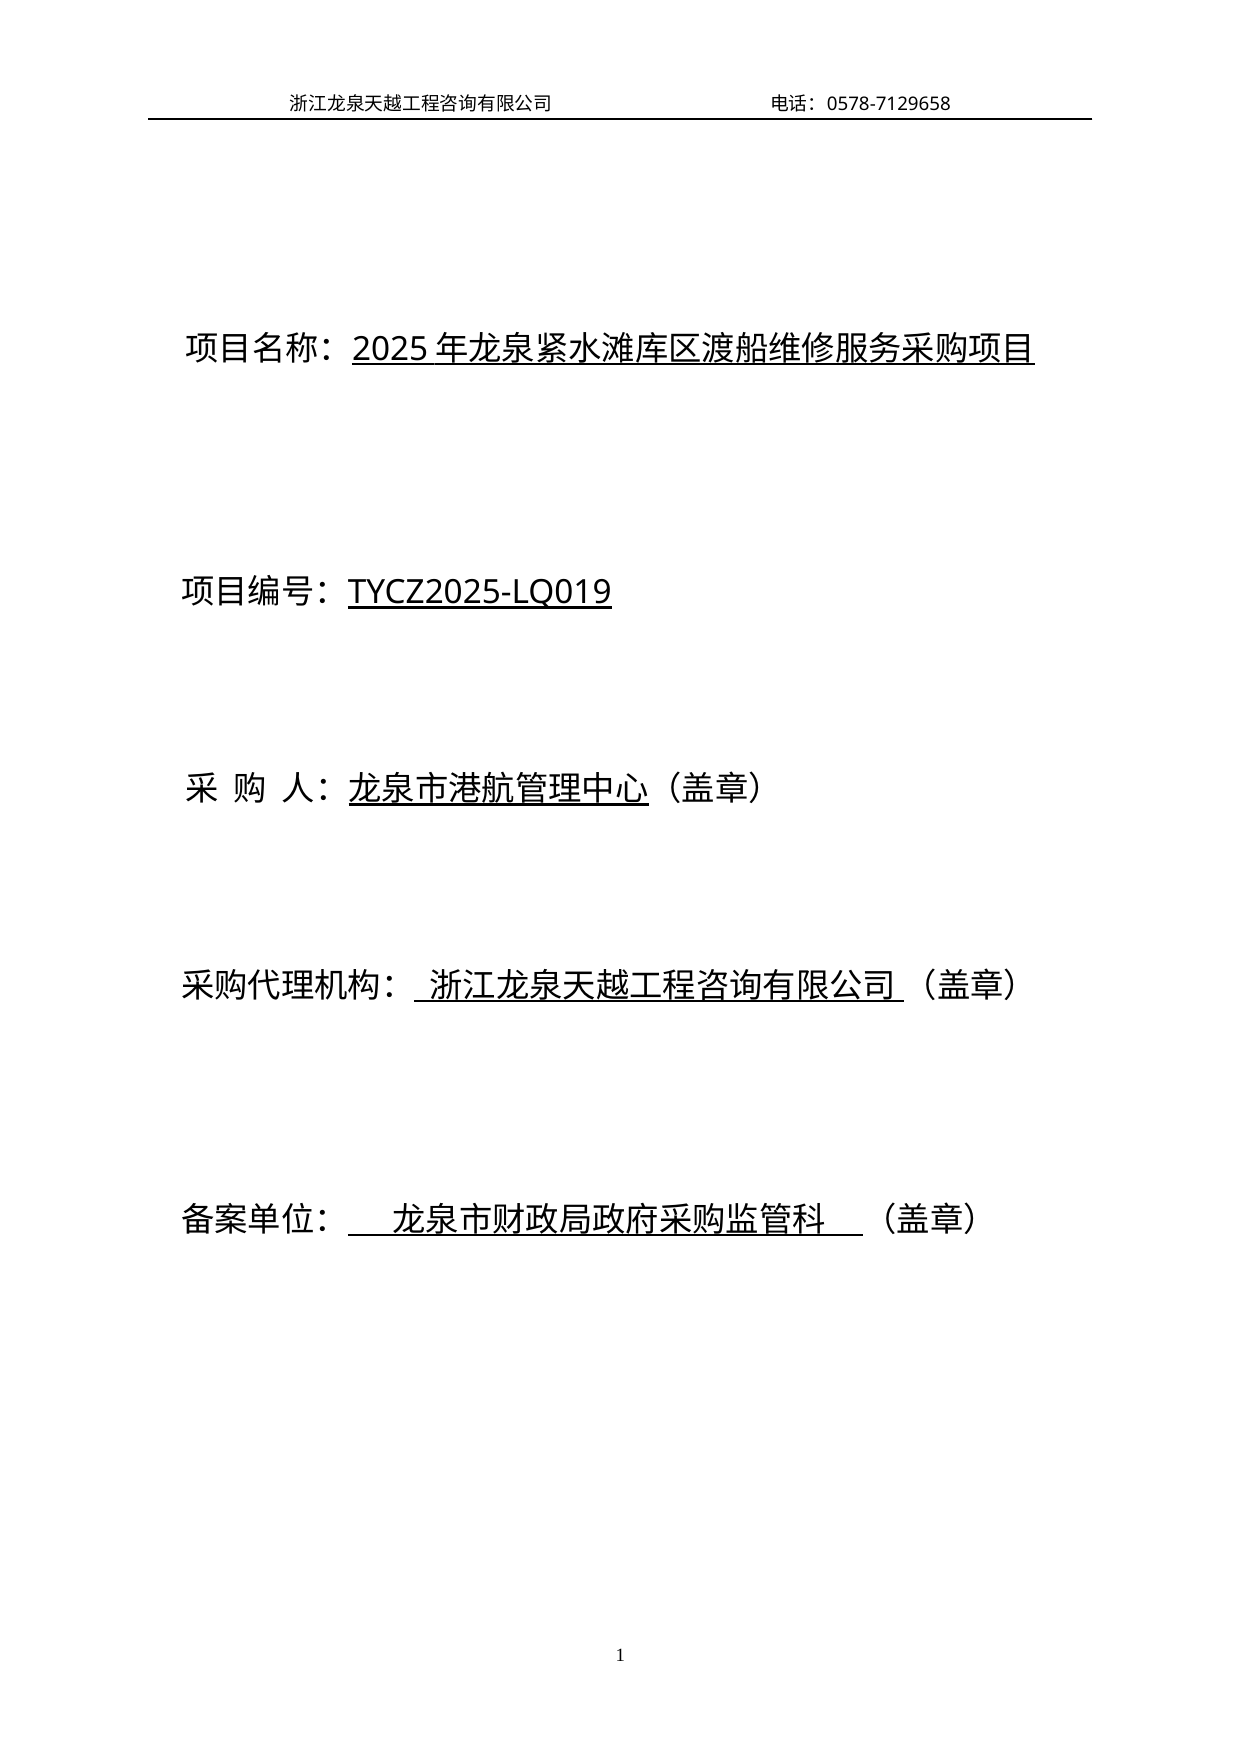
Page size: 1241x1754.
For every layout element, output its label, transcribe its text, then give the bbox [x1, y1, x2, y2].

text 项目名称：2025年龙泉紧水滩库区渡船维修服务采购项目 [185, 322, 1092, 370]
text 采 购 人：龙泉市港航管理中心（盖章） [185, 762, 1092, 810]
text 项目编号：TYCZ2025-LQ019 [148, 565, 1092, 613]
text 备案单位： 龙泉市财政局政府采购监管科 （盖章） [148, 1193, 1092, 1241]
text 采购代理机构： 浙江龙泉天越工程咨询有限公司 （盖章） [148, 958, 1092, 1007]
